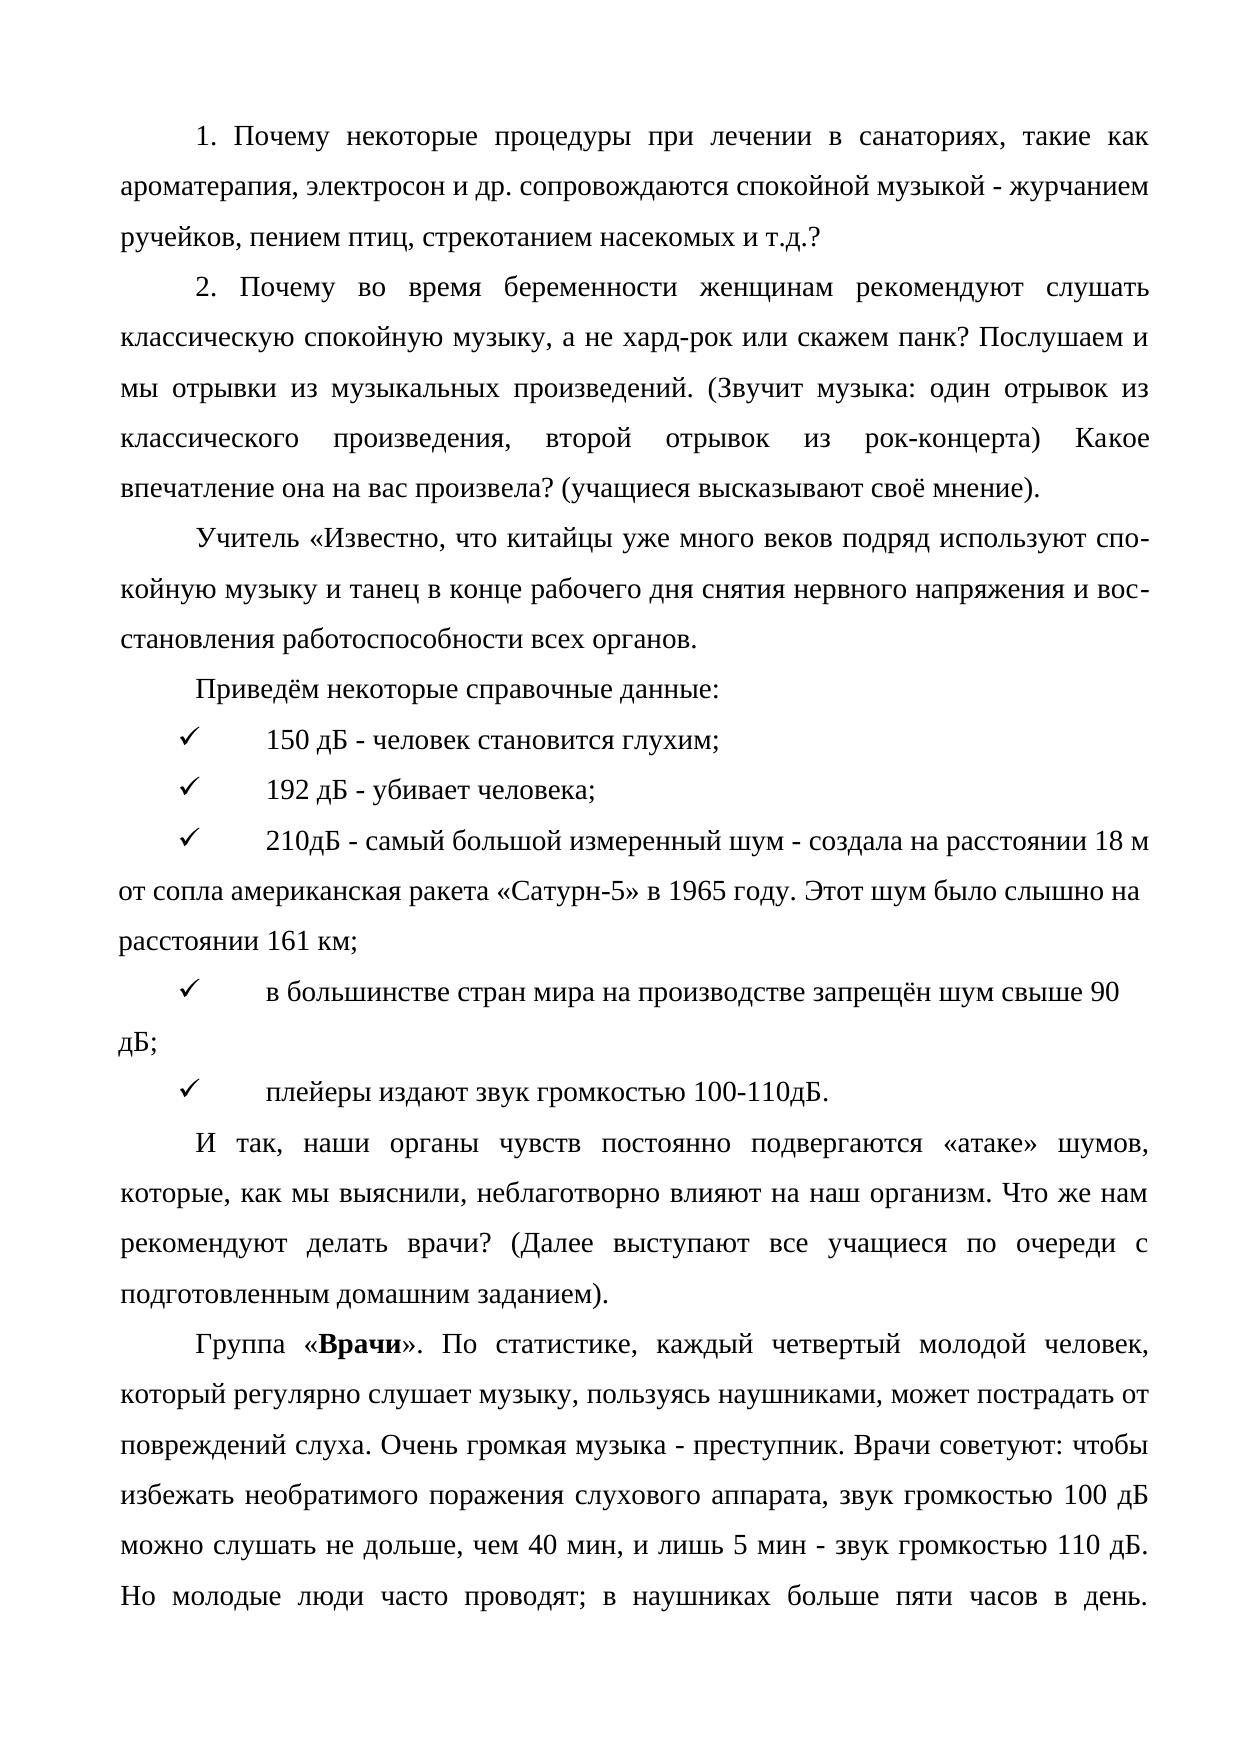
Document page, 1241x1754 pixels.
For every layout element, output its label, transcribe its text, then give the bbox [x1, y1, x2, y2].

list 150 дБ - человек становится глухим; [118, 722, 810, 756]
list 210дБ - самый большой измеренный шум - создала на расстоянии 18 м от сопла американская ракета «Сатурн-5» в 1965 году. Этот шум было слышно на расстоянии 161 км; [118, 823, 1152, 957]
list 192 дБ - убивает человека; [118, 772, 810, 806]
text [120, 1326, 1150, 1611]
text И так, наши органы чувств постоянно подвергаются «атаке» шумов, которые, как мы выяснили, неблаготворно влияют на наш организм. Что же нам рекомендуют делать врачи? (Далее выступают все учащиеся по очереди с подготовленным домашним заданием). [120, 1125, 1150, 1309]
text Приведём некоторые справочные данные: [158, 672, 810, 705]
text 2. Почему во время беременности женщинам рекомендуют слушать классическую спокойную музыку, а не хард-рок или скажем панк? Послушаем и мы отрывки из музыкальных произведений. (Звучит музыка: один отрывок из классического произведения, второй отрывок из рок-концерта) Какое впечатление она на вас произвела? (учащиеся высказывают своё мнение). [120, 269, 1150, 504]
list плейеры издают звук громкостью 100-110дБ. [118, 1074, 1152, 1108]
text 1. Почему некоторые процедуры при лечении в санаториях, такие как ароматерапия, электросон и др. сопровождаются спокойной музыкой - журчанием ручейков, пением птиц, стрекотанием насекомых и т.д.? [120, 118, 1150, 252]
text Учитель «Известно, что китайцы уже много веков подряд используют спокойную музыку и танец в конце рабочего дня снятия нервного напряжения и восстановления работоспособности всех органов. [120, 521, 1150, 655]
list в большинстве стран мира на производстве запрещён шум свыше 90 дБ; [118, 974, 1152, 1058]
